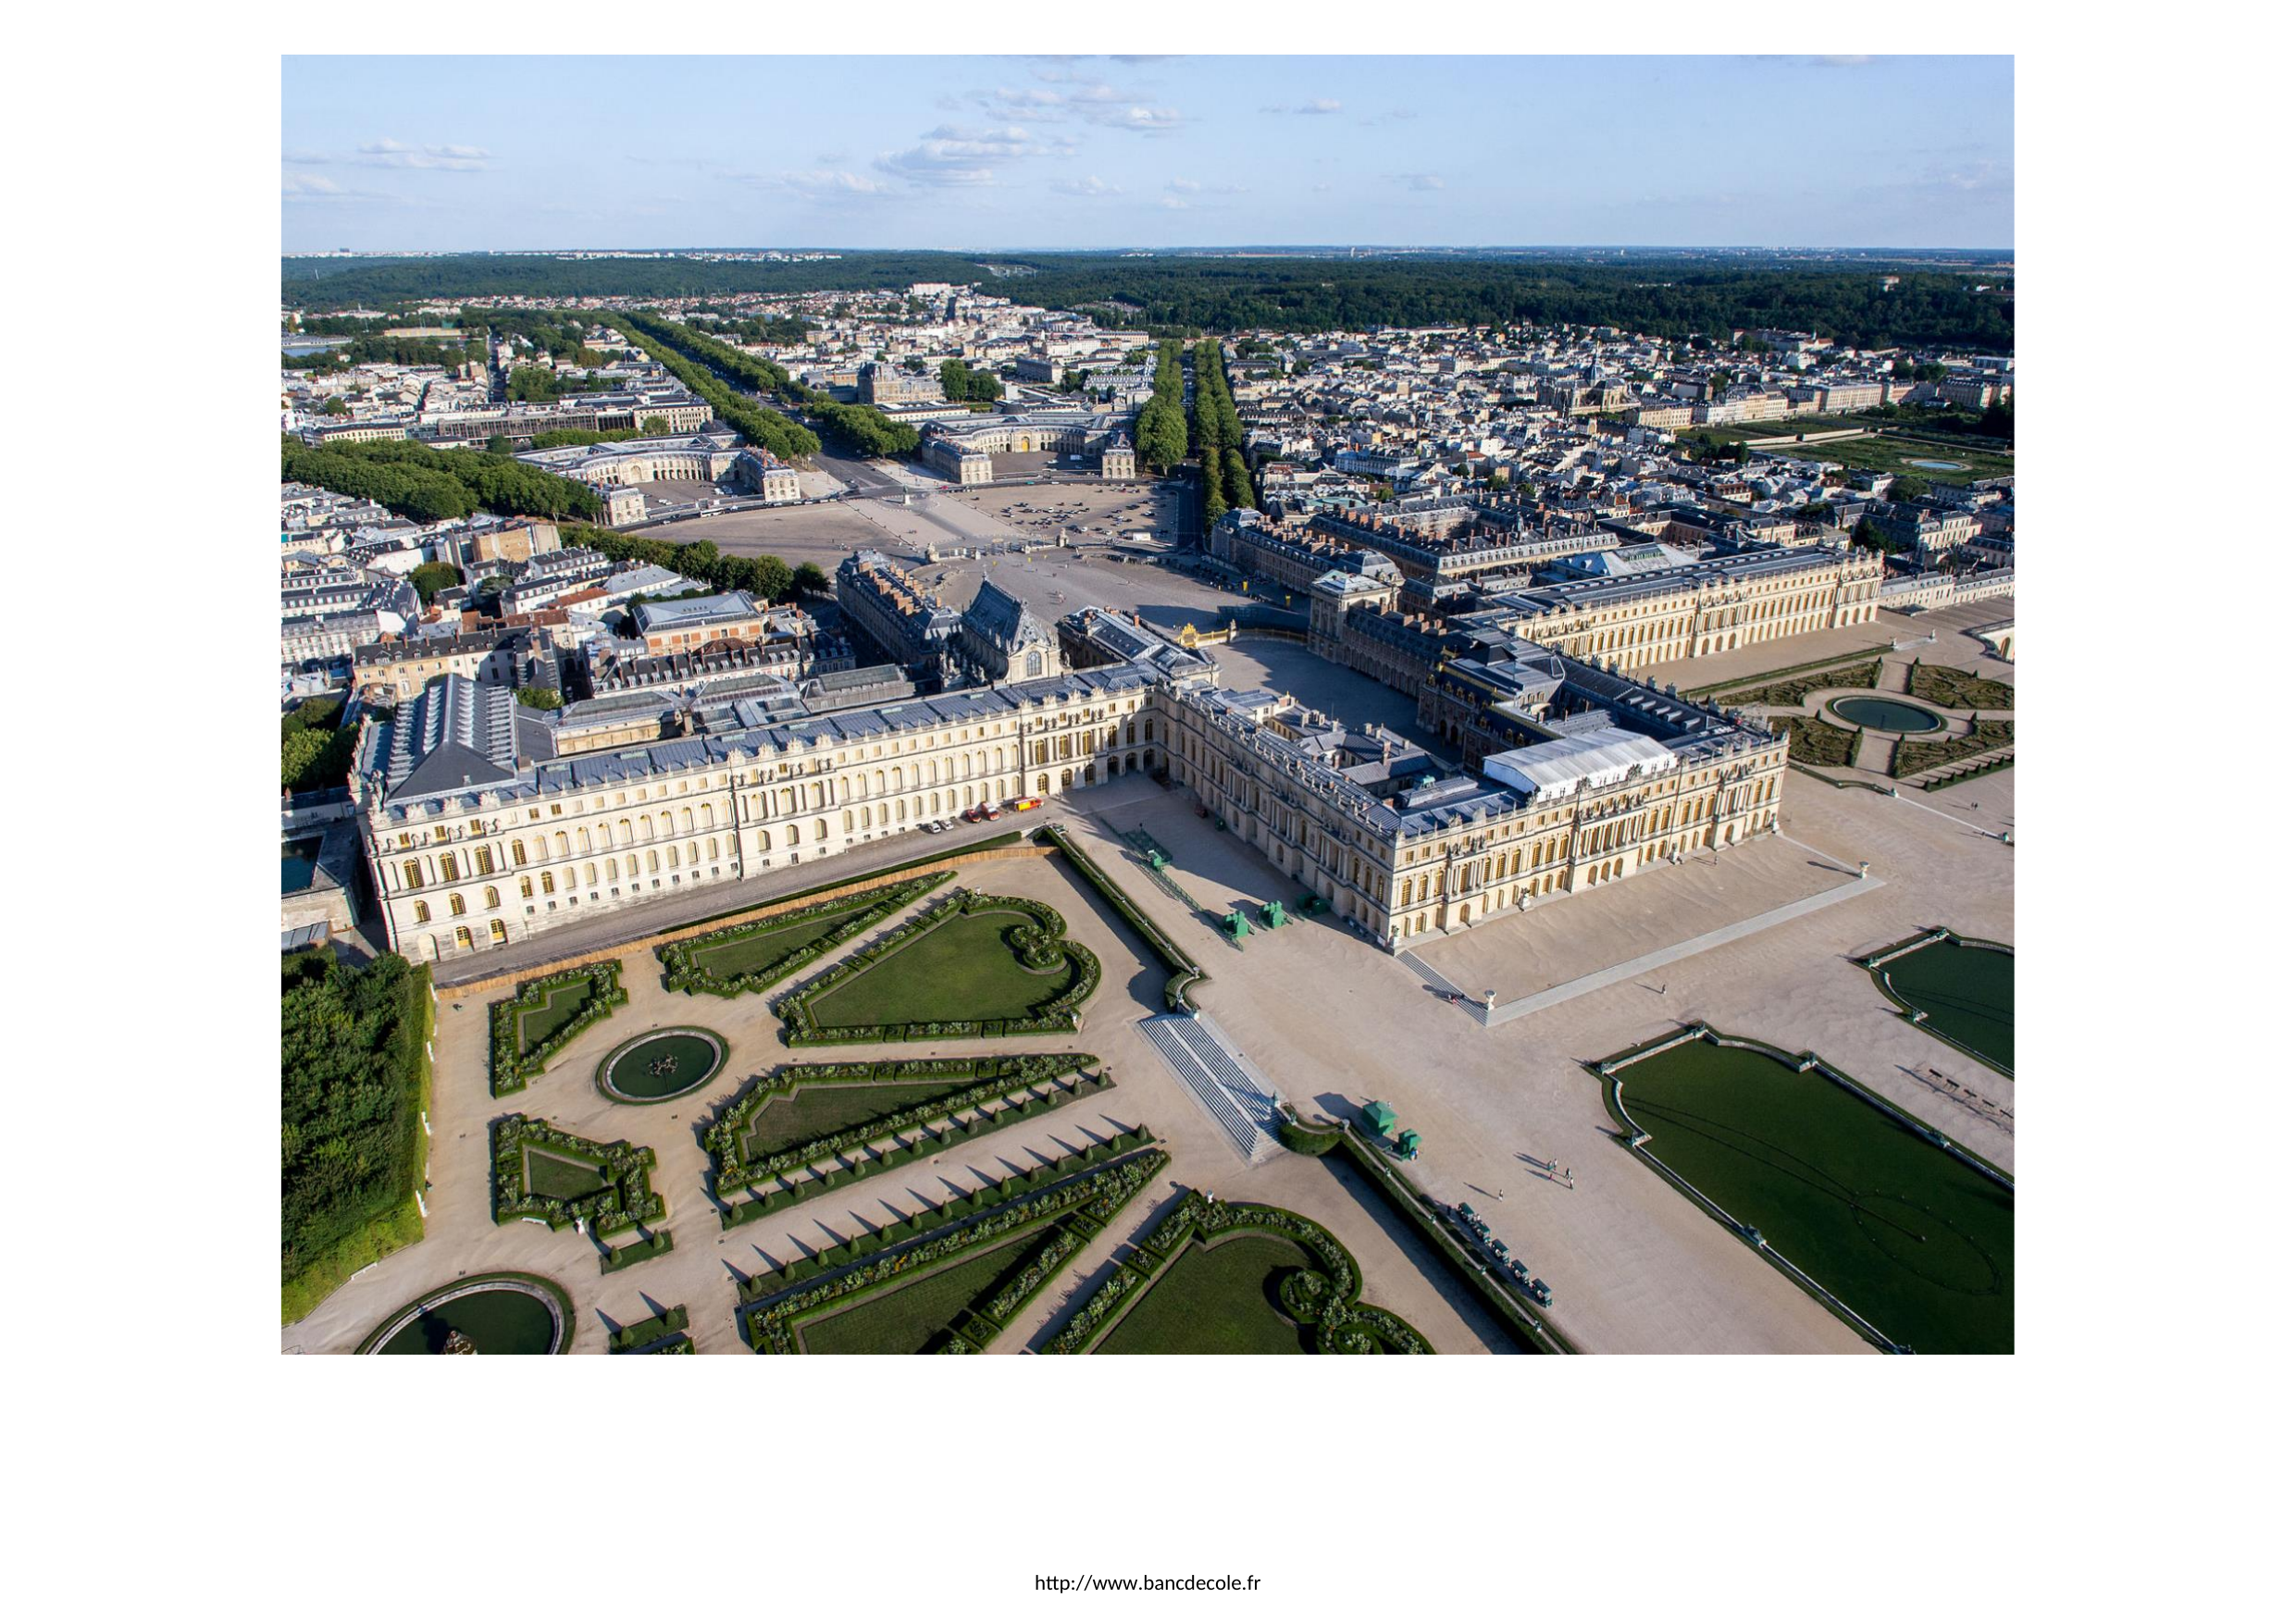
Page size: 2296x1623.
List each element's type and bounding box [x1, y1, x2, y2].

picture [280, 55, 2015, 1355]
